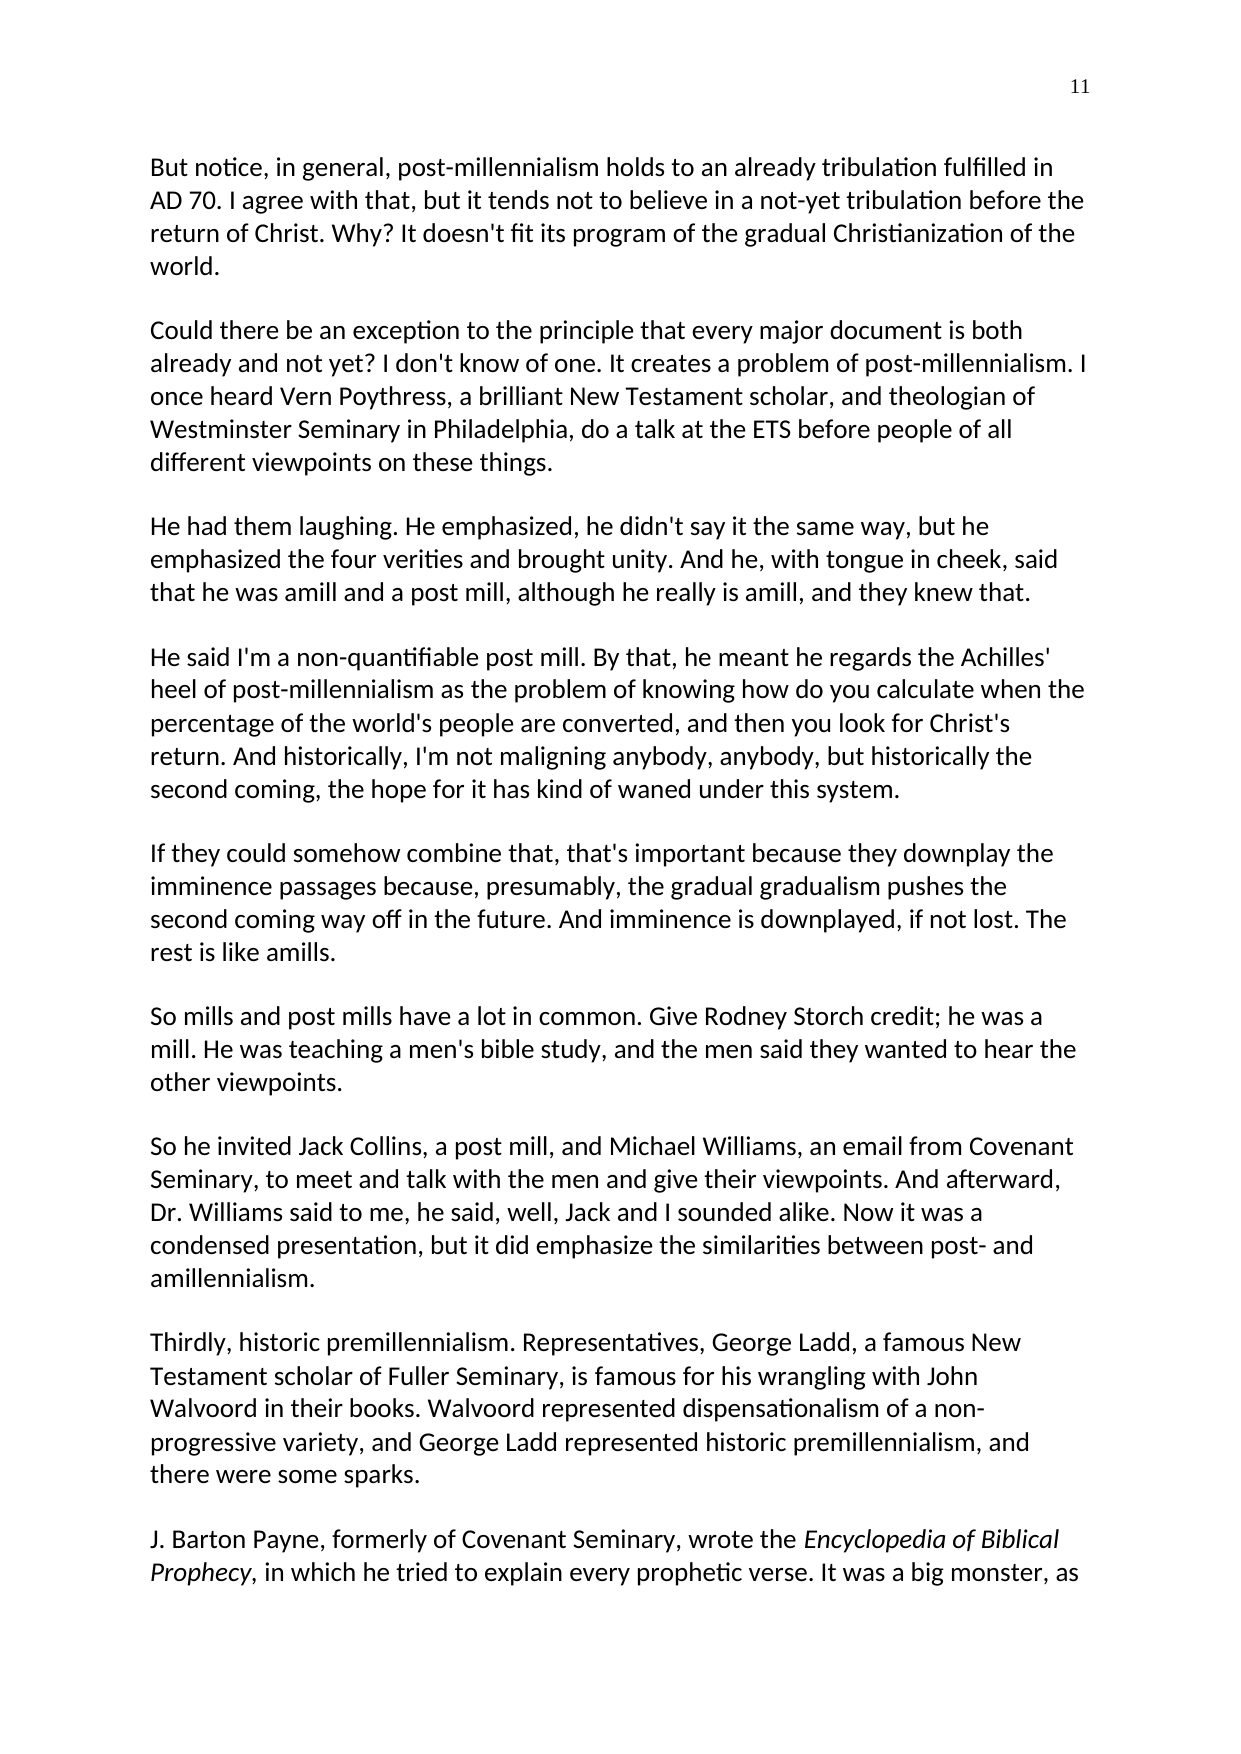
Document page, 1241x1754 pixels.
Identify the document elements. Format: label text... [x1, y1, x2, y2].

text Thirdly, historic premillennialism. Representatives, George Ladd, a famous New Testament scholar of Fuller Seminary, is famous for his wrangling with John Walvoord in their books. Walvoord represented dispensationalism of a non-progressive variety, and George Ladd represented historic premillennialism, and there were some sparks. [150, 1326, 1090, 1491]
text So he invited Jack Collins, a post mill, and Michael Williams, an email from Covenant Seminary, to meet and talk with the men and give their viewpoints. And afterward, Dr. Williams said to me, he said, well, Jack and I sounded alike. Now it was a condensed presentation, but it did emphasize the similarities between post- and amillennialism. [150, 1129, 1090, 1294]
text Could there be an exception to the principle that every major document is both already and not yet? I don't know of one. It creates a problem of post-millennialism. I once heard Vern Poythress, a brilliant New Testament scholar, and theologian of Westminster Seminary in Philadelphia, do a talk at the ETS before people of all different viewpoints on these things. [150, 313, 1090, 478]
text If they could somehow combine that, that's important because they downplay the imminence passages because, presumably, the gradual gradualism pushes the second coming way off in the future. And imminence is downplayed, if not lost. The rest is like amills. [150, 836, 1090, 968]
text But notice, in general, post-millennialism holds to an already tribulation fulfilled in AD 70. I agree with that, but it tends not to believe in a not-yet tribulation before the return of Christ. Why? It doesn't fit its program of the gradual Christianization of the world. [150, 150, 1090, 282]
text So mills and post mills have a lot in common. Give Rodney Storch credit; he was a mill. He was teaching a men's bible study, and the men said they wanted to hear the other viewpoints. [150, 999, 1090, 1098]
text He had them laughing. He emphasized, he didn't say it the same way, but he emphasized the four verities and brought unity. And he, with tongue in cheek, said that he was amill and a post mill, although he really is amill, and they knew that. [150, 509, 1090, 608]
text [150, 1522, 1090, 1588]
text He said I'm a non-quantifiable post mill. By that, he meant he regards the Achilles' heel of post-millennialism as the problem of knowing how do you calculate when the percentage of the world's people are converted, and then you look for Christ's return. And historically, I'm not maligning anybody, anybody, but historically the second coming, the hope for it has kind of waned under this system. [150, 640, 1090, 805]
